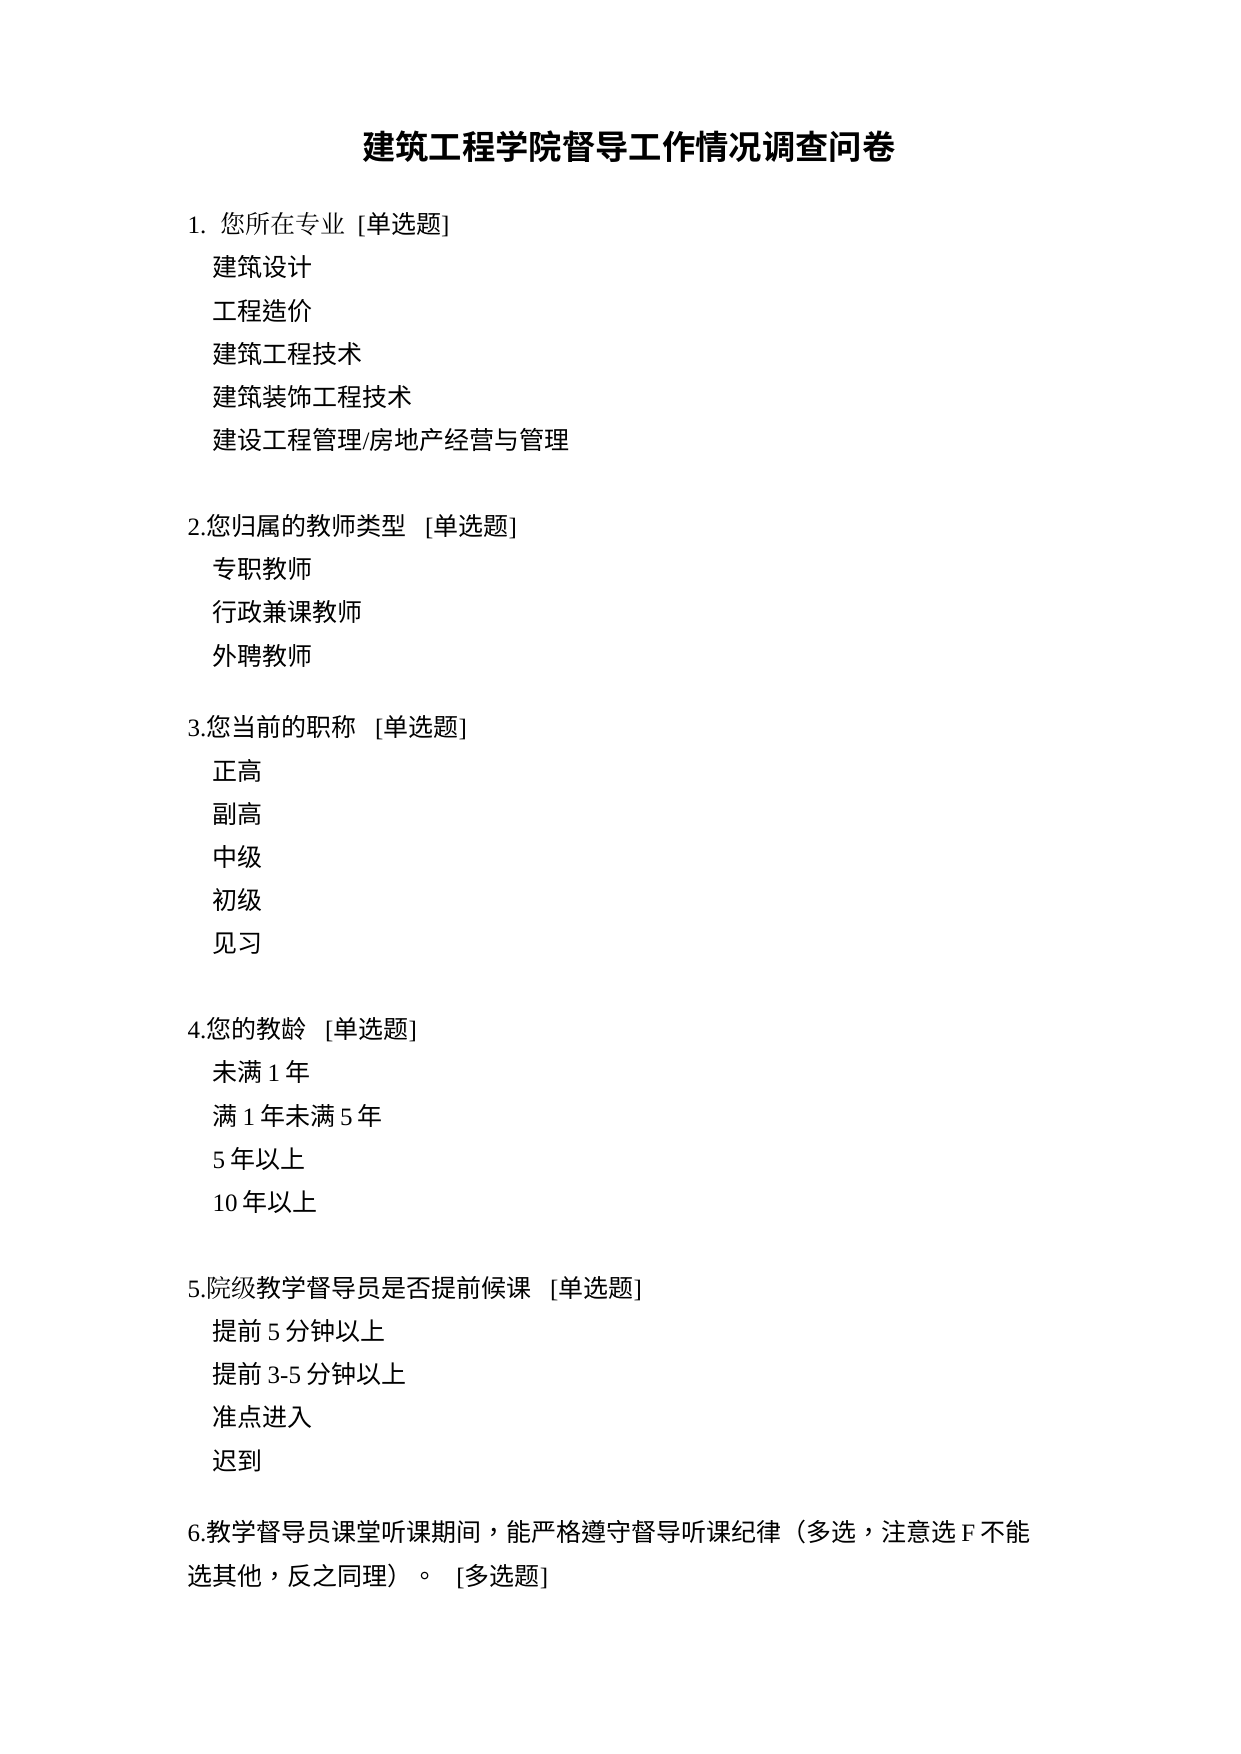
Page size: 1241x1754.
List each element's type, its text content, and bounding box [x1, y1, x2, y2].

list 建筑设计 [187, 253, 1053, 282]
list 工程造价 [187, 297, 1053, 325]
list 行政兼课教师 [187, 598, 1053, 627]
list 5.院级教学督导员是否提前候课 [单选题] [187, 1274, 1053, 1303]
list 4.您的教龄 [单选题] [187, 1015, 1053, 1044]
list 满1年未满5年 [187, 1102, 1053, 1130]
list 10年以上 [187, 1188, 1053, 1217]
list 专职教师 [187, 555, 1053, 584]
list 建筑工程技术 [187, 340, 1053, 368]
list 外聘教师 [187, 642, 1053, 670]
list 6.教学督导员课堂听课期间，能严格遵守督导听课纪律（多选，注意选F不能选其他，反之同理）。 [多选题] [187, 1518, 1053, 1590]
list 副高 [187, 800, 1053, 828]
list 初级 [187, 886, 1053, 915]
list 提前3-5分钟以上 [187, 1360, 1053, 1389]
list 未满1年 [187, 1058, 1053, 1087]
list 5年以上 [187, 1145, 1053, 1173]
list 中级 [187, 843, 1053, 872]
list 提前5分钟以上 [187, 1317, 1053, 1346]
list 准点进入 [187, 1403, 1053, 1432]
list 正高 [187, 757, 1053, 785]
list 建设工程管理/房地产经营与管理 [187, 426, 1053, 455]
list 迟到 [187, 1447, 1053, 1475]
list 2.您归属的教师类型 [单选题] [187, 512, 1053, 541]
list 建筑装饰工程技术 [187, 383, 1053, 412]
list 3.您当前的职称 [单选题] [187, 713, 1053, 742]
text 建筑工程学院督导工作情况调查问卷 [187, 121, 1053, 169]
list 见习 [187, 929, 1053, 958]
list 您所在专业 [单选题] [187, 210, 1053, 239]
